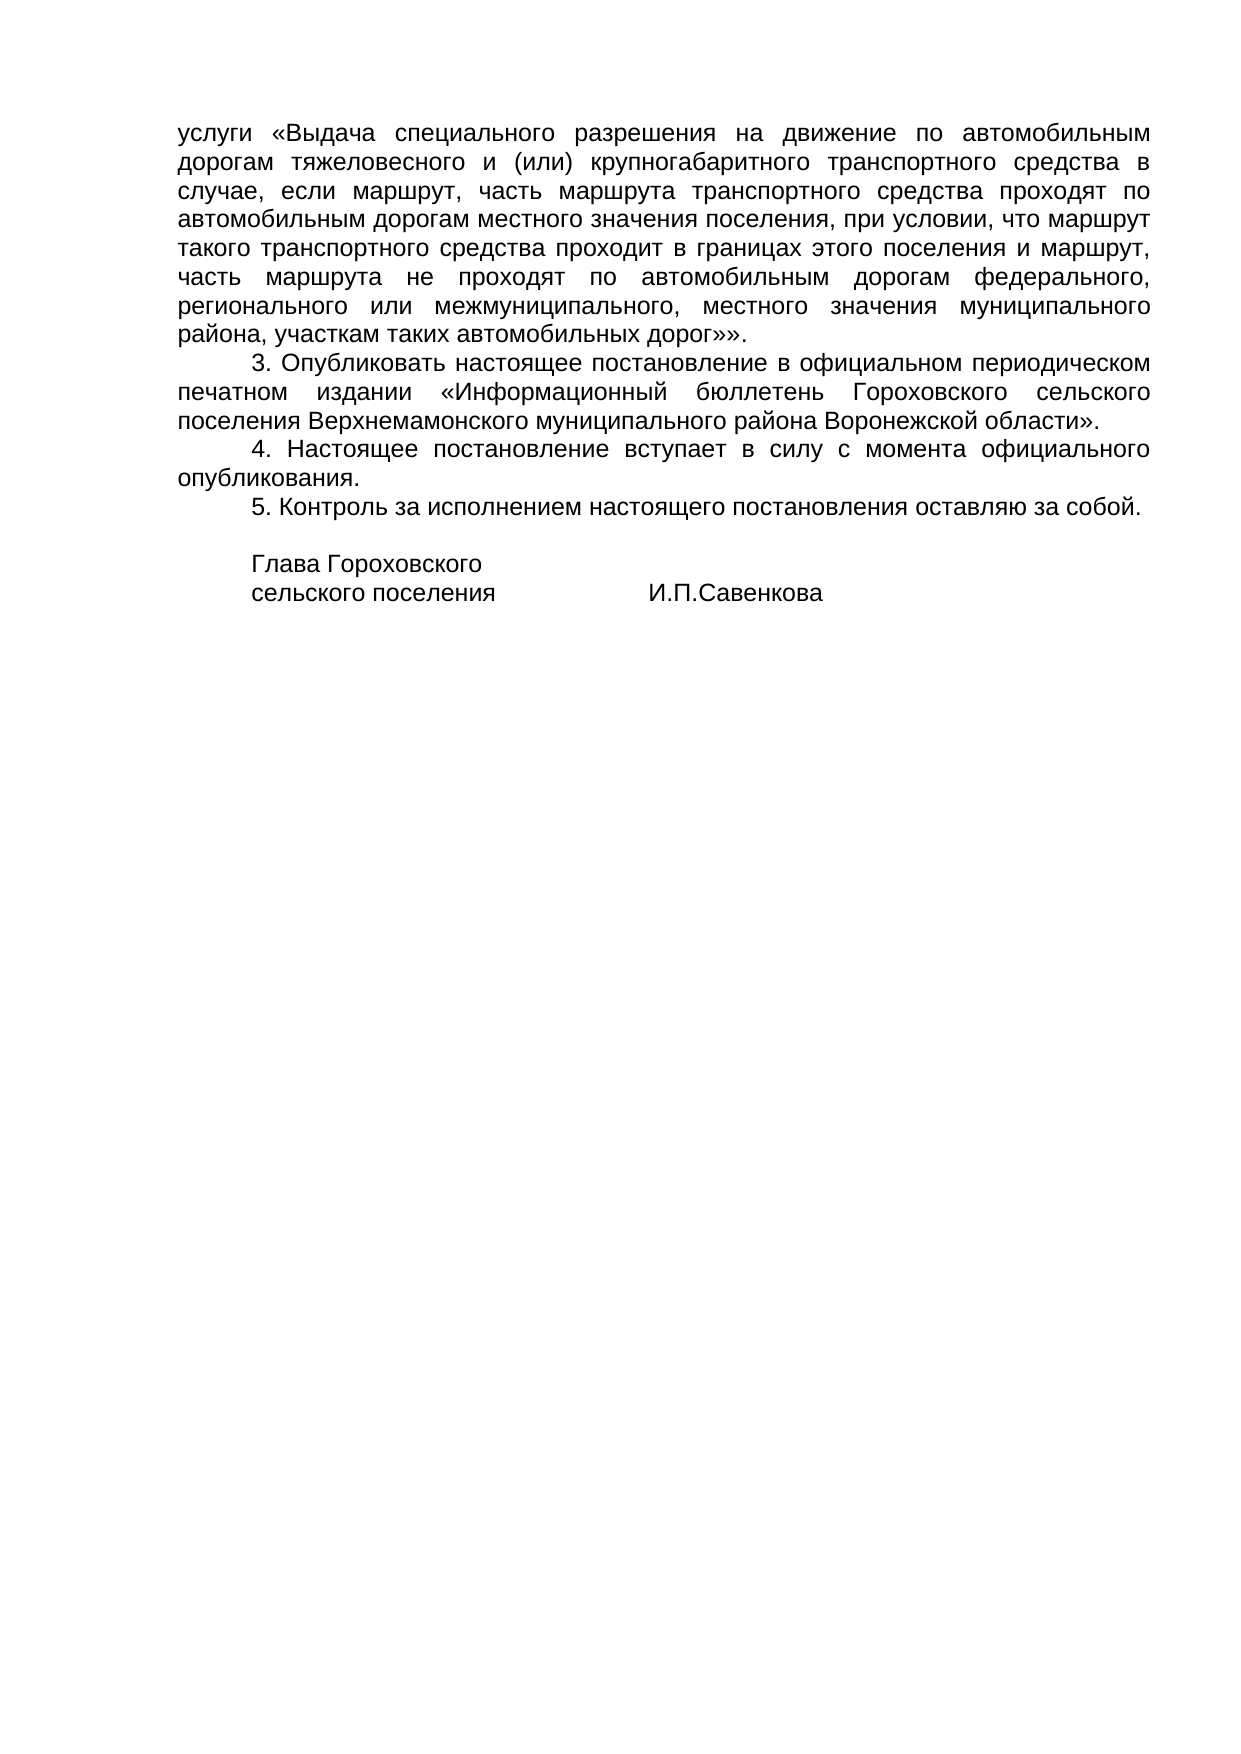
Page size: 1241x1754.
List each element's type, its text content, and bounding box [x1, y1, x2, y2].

text 3. Опубликовать настоящее постановление в официальном периодическом печатном издании «Информационный бюллетень Гороховского сельского поселения Верхнемамонского муниципального района Воронежской области». [177, 348, 1152, 434]
text Глава Гороховского [177, 549, 1152, 578]
text 5. Контроль за исполнением настоящего постановления оставляю за собой. [177, 492, 1152, 521]
text 4. Настоящее постановление вступает в силу с момента официального опубликования. [177, 434, 1152, 492]
text сельского поселения И.П.Савенкова [177, 578, 1152, 607]
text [177, 118, 1152, 348]
